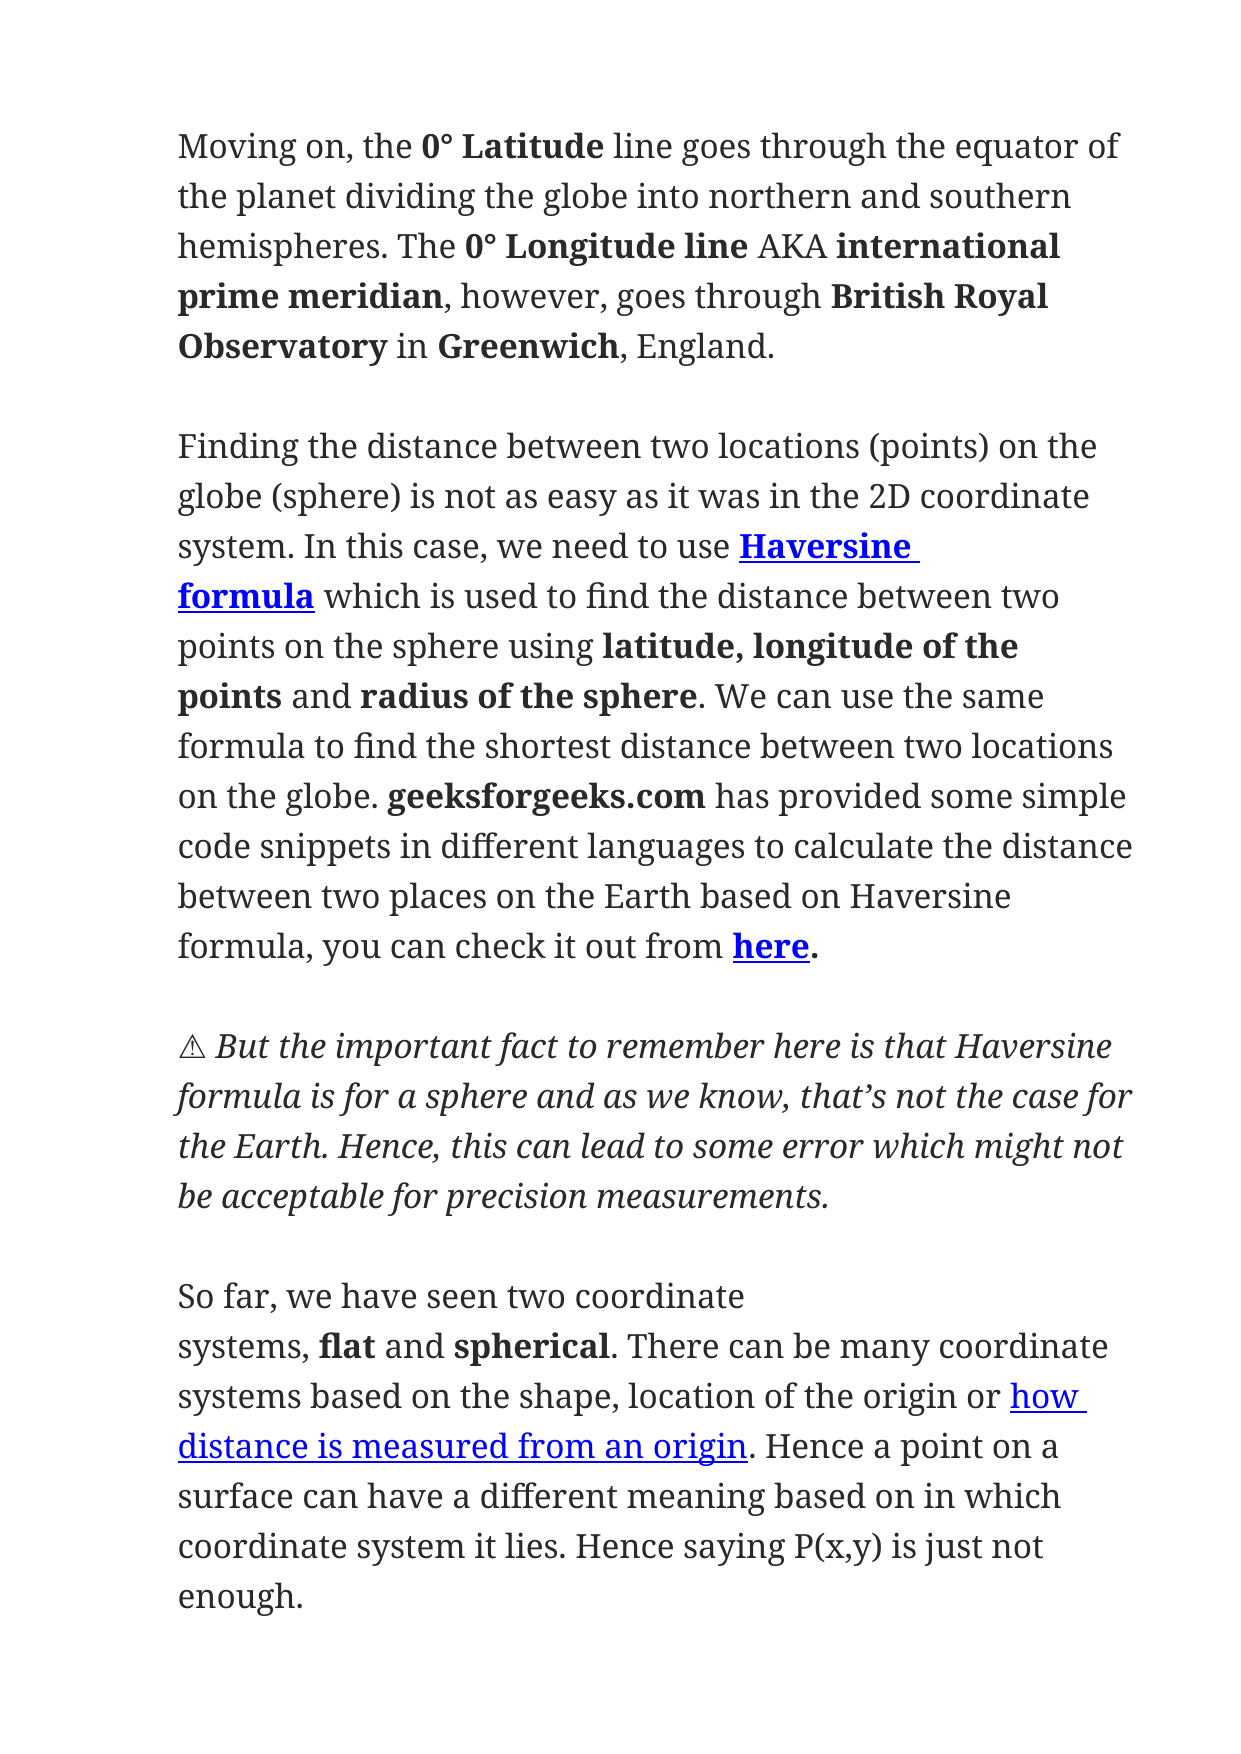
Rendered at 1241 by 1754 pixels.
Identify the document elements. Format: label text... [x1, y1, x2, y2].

text ⚠️ But the important fact to remember here is that Haversine formula is for a sphere and as we know, that’s not the case for the Earth. Hence, this can lead to some error which might not be acceptable for precision measurements. [177, 1018, 1152, 1218]
text Moving on, the 0° Latitude line goes through the equator of the planet dividing the globe into northern and southern hemispheres. The 0° Longitude line AKA international prime meridian, however, goes through British Royal Observatory in Greenwich, England. [177, 118, 1152, 368]
text So far, we have seen two coordinate systems, flat and spherical. There can be many coordinate systems based on the shape, location of the origin or how distance is measured from an origin. Hence a point on a surface can have a different meaning based on in which coordinate system it lies. Hence saying P(x,y) is just not enough. [177, 1268, 1152, 1618]
text Finding the distance between two locations (points) on the globe (sphere) is not as easy as it was in the 2D coordinate system. In this case, we need to use Haversine formula which is used to find the distance between two points on the sphere using latitude, longitude of the points and radius of the sphere. We can use the same formula to find the shortest distance between two locations on the globe. geeksforgeeks.com has provided some simple code snippets in different languages to calculate the distance between two places on the Earth based on Haversine formula, you can check it out from here. [177, 418, 1152, 968]
